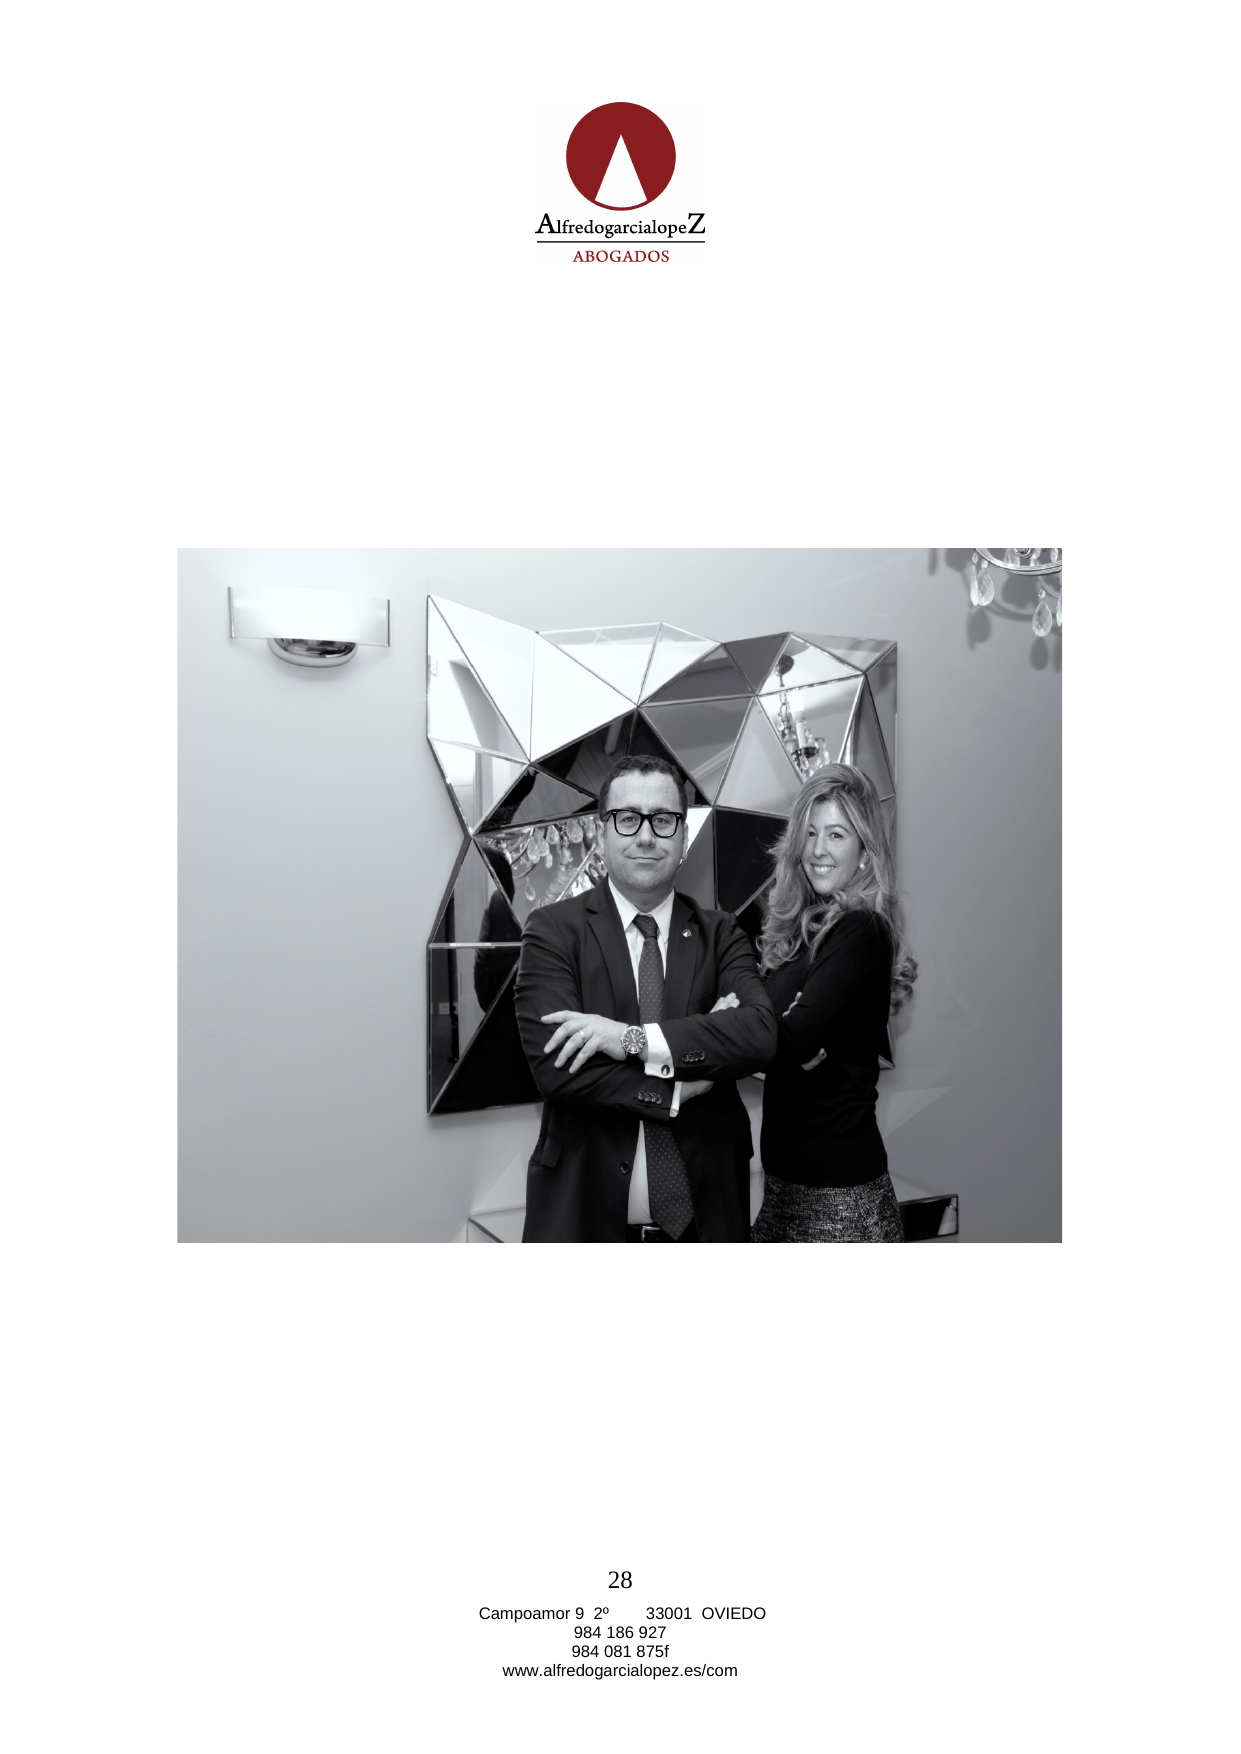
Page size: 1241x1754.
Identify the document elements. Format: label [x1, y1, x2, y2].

picture [535, 102, 705, 262]
picture [177, 548, 1063, 1243]
